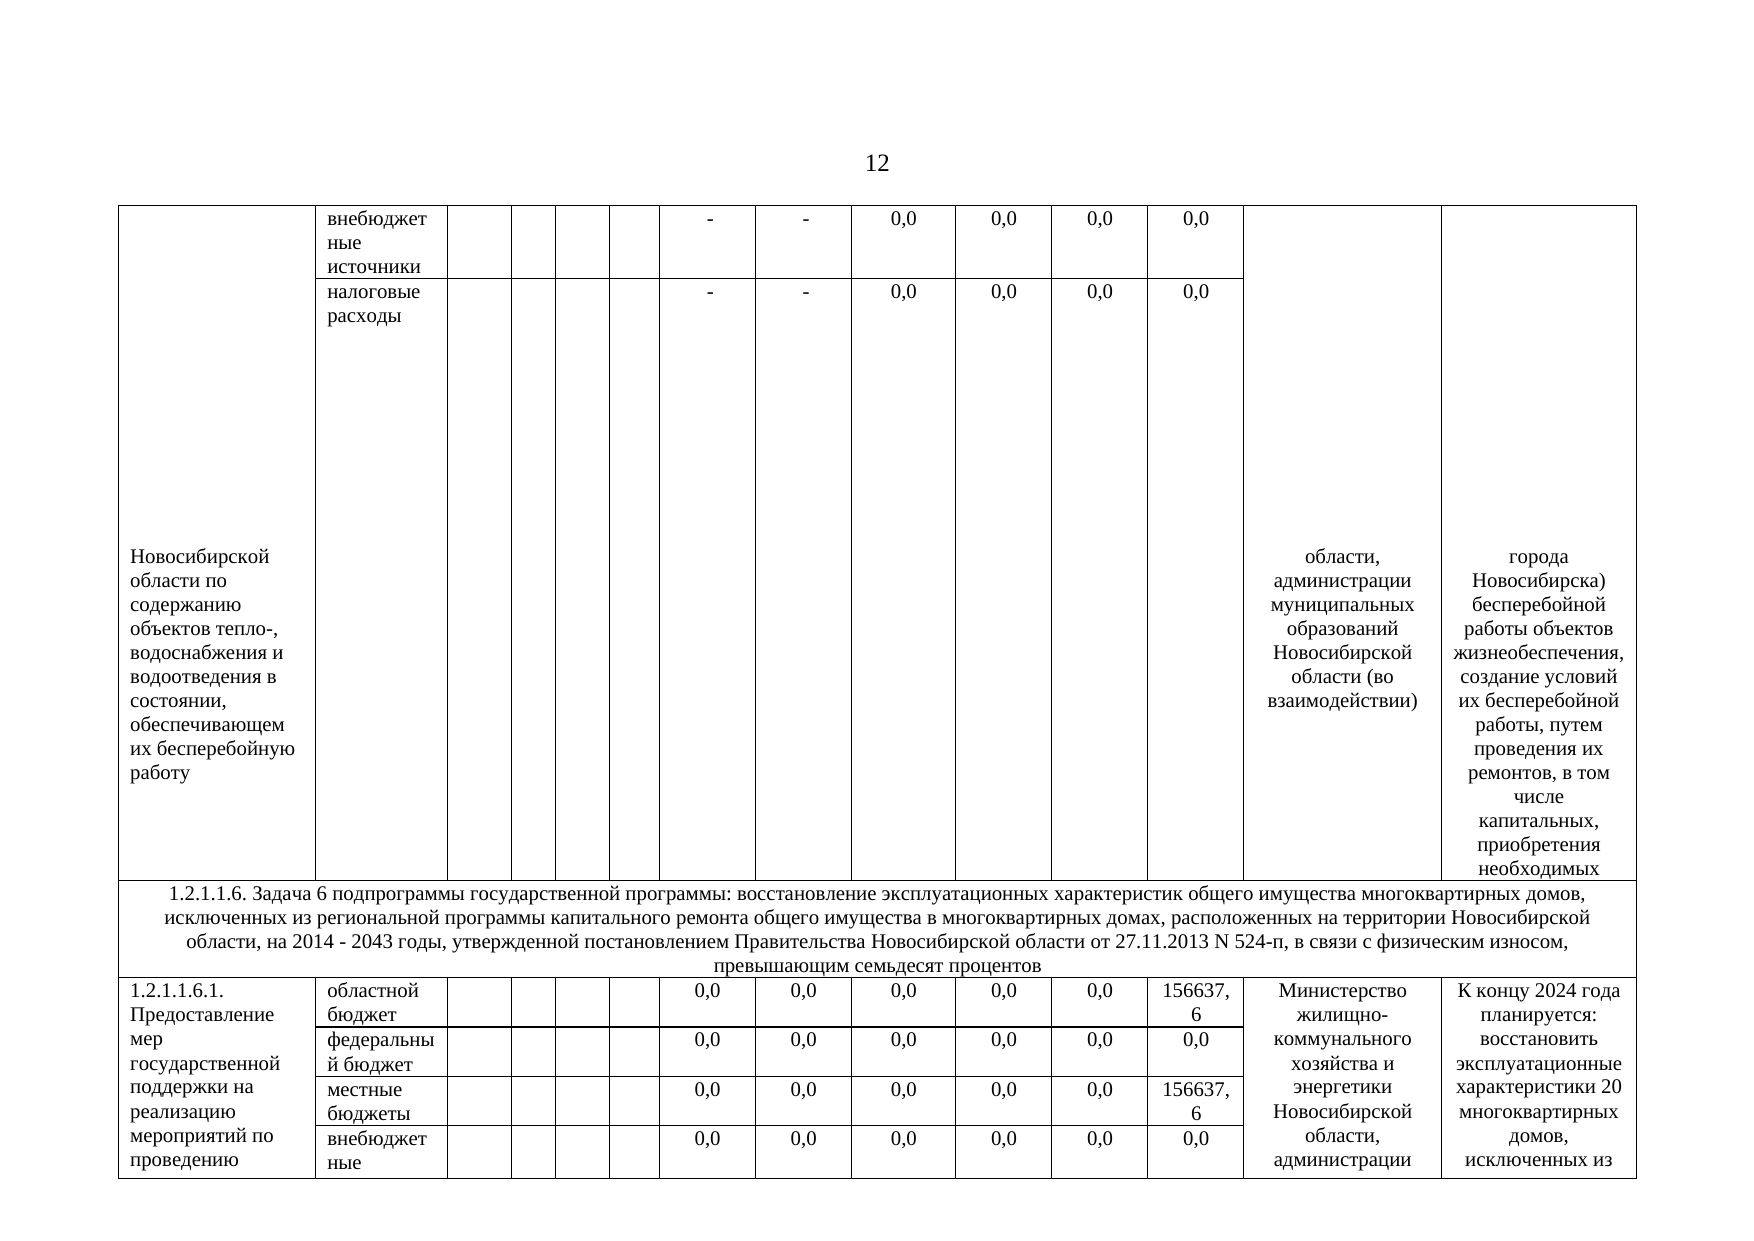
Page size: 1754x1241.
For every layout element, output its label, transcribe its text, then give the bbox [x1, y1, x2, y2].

table_cell [448, 1077, 511, 1125]
table_cell [512, 1077, 555, 1125]
table_cell 0,0 [1052, 206, 1147, 278]
table_cell [556, 1077, 609, 1125]
table_cell местные бюджеты [316, 1077, 447, 1125]
table_cell налоговые расходы [316, 279, 447, 880]
table_cell 0,0 [852, 1028, 955, 1076]
table_cell [556, 279, 609, 880]
table_cell [610, 1126, 659, 1178]
table_cell Министерство жилищно-коммунального хозяйства и энергетики Новосибирской области, администрации муниципальных образований Новосибирской области (во взаимодействии) [1244, 978, 1441, 1178]
table_cell внебюджетные источники [316, 206, 447, 278]
table_cell областной бюджет [316, 978, 447, 1026]
table_cell [556, 978, 609, 1026]
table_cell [316, 1126, 447, 1178]
table_cell 0,0 [956, 1077, 1051, 1125]
table_cell - [660, 279, 755, 880]
table_cell 0,0 [660, 1077, 755, 1125]
table_cell [448, 978, 511, 1026]
table_cell [610, 1028, 659, 1076]
table_cell 0,0 [660, 1028, 755, 1076]
table_cell 0,0 [756, 978, 851, 1026]
table_cell К концу 2024 года планируется: восстановить эксплуатационные характеристики 20 многоквартирных домов, исключенных из региональной программы в связи с физическим износом, превышающим семьдесят процентов [1442, 978, 1636, 1178]
table_cell 0,0 [956, 1126, 1051, 1178]
table_cell федеральный бюджет [316, 1028, 447, 1076]
table_cell 0,0 [956, 1028, 1051, 1076]
table_cell [512, 978, 555, 1026]
table_cell 0,0 [1148, 1028, 1243, 1076]
table_cell 0,0 [852, 1077, 955, 1125]
table_cell 0,0 [852, 978, 955, 1026]
table_cell 0,0 [756, 1126, 851, 1178]
table_cell - [660, 206, 755, 278]
table_cell 0,0 [756, 1077, 851, 1125]
table_cell 0,0 [1148, 279, 1243, 880]
table_cell 0,0 [852, 1126, 955, 1178]
table_cell 0,0 [852, 279, 955, 880]
table_cell 0,0 [1052, 1126, 1147, 1178]
table_cell [610, 206, 659, 278]
table_cell 0,0 [1052, 279, 1147, 880]
table_cell 156637,6 [1148, 978, 1243, 1026]
table_cell [448, 206, 511, 278]
table_cell [512, 279, 555, 880]
table_cell - [756, 206, 851, 278]
table_cell [556, 1028, 609, 1076]
table_cell 0,0 [1052, 978, 1147, 1026]
table_cell 0,0 [756, 1028, 851, 1076]
table_cell [610, 279, 659, 880]
table_cell 0,0 [1148, 206, 1243, 278]
table_cell 0,0 [660, 978, 755, 1026]
table_cell 0,0 [660, 1126, 755, 1178]
table_cell 0,0 [852, 206, 955, 278]
table_cell 156637,6 [1148, 1077, 1243, 1125]
table_cell [448, 279, 511, 880]
table_cell 0,0 [1052, 1028, 1147, 1076]
table_cell 0,0 [1052, 1077, 1147, 1125]
table_cell [512, 1126, 555, 1178]
table_cell 0,0 [956, 978, 1051, 1026]
table_cell 0,0 [956, 279, 1051, 880]
table_cell 0,0 [956, 206, 1051, 278]
table_cell [556, 206, 609, 278]
table_cell [610, 1077, 659, 1125]
table_cell 1.2.1.1.6.1. Предоставление мер государственной поддержки на реализацию мероприятий по проведению ремонта общего имущества в многоквартирных домах, исключенных из региональной программы капитального ремонта общего имущества в многоквартирных домах, расположенных на территории Новосибирской области, в связи с физическим износом, превышающим семьдесят процентов [119, 978, 315, 1178]
table_cell [448, 1126, 511, 1178]
table_cell 0,0 [1148, 1126, 1243, 1178]
table_cell [556, 1126, 609, 1178]
table_cell - [756, 279, 851, 880]
table_cell [512, 206, 555, 278]
table_cell 1.2.1.1.6. Задача 6 подпрограммы государственной программы: восстановление эксплуатационных характеристик общего имущества многоквартирных домов, исключенных из региональной программы капитального ремонта общего имущества в многоквартирных домах, расположенных на территории Новосибирской области, на 2014 - 2043 годы, утвержденной постановлением Правительства Новосибирской области от 27.11.2013 N 524-п, в связи с физическим износом, превышающим семьдесят процентов [119, 881, 1636, 977]
table_cell [448, 1028, 511, 1076]
table_cell [512, 1028, 555, 1076]
table_cell [610, 978, 659, 1026]
